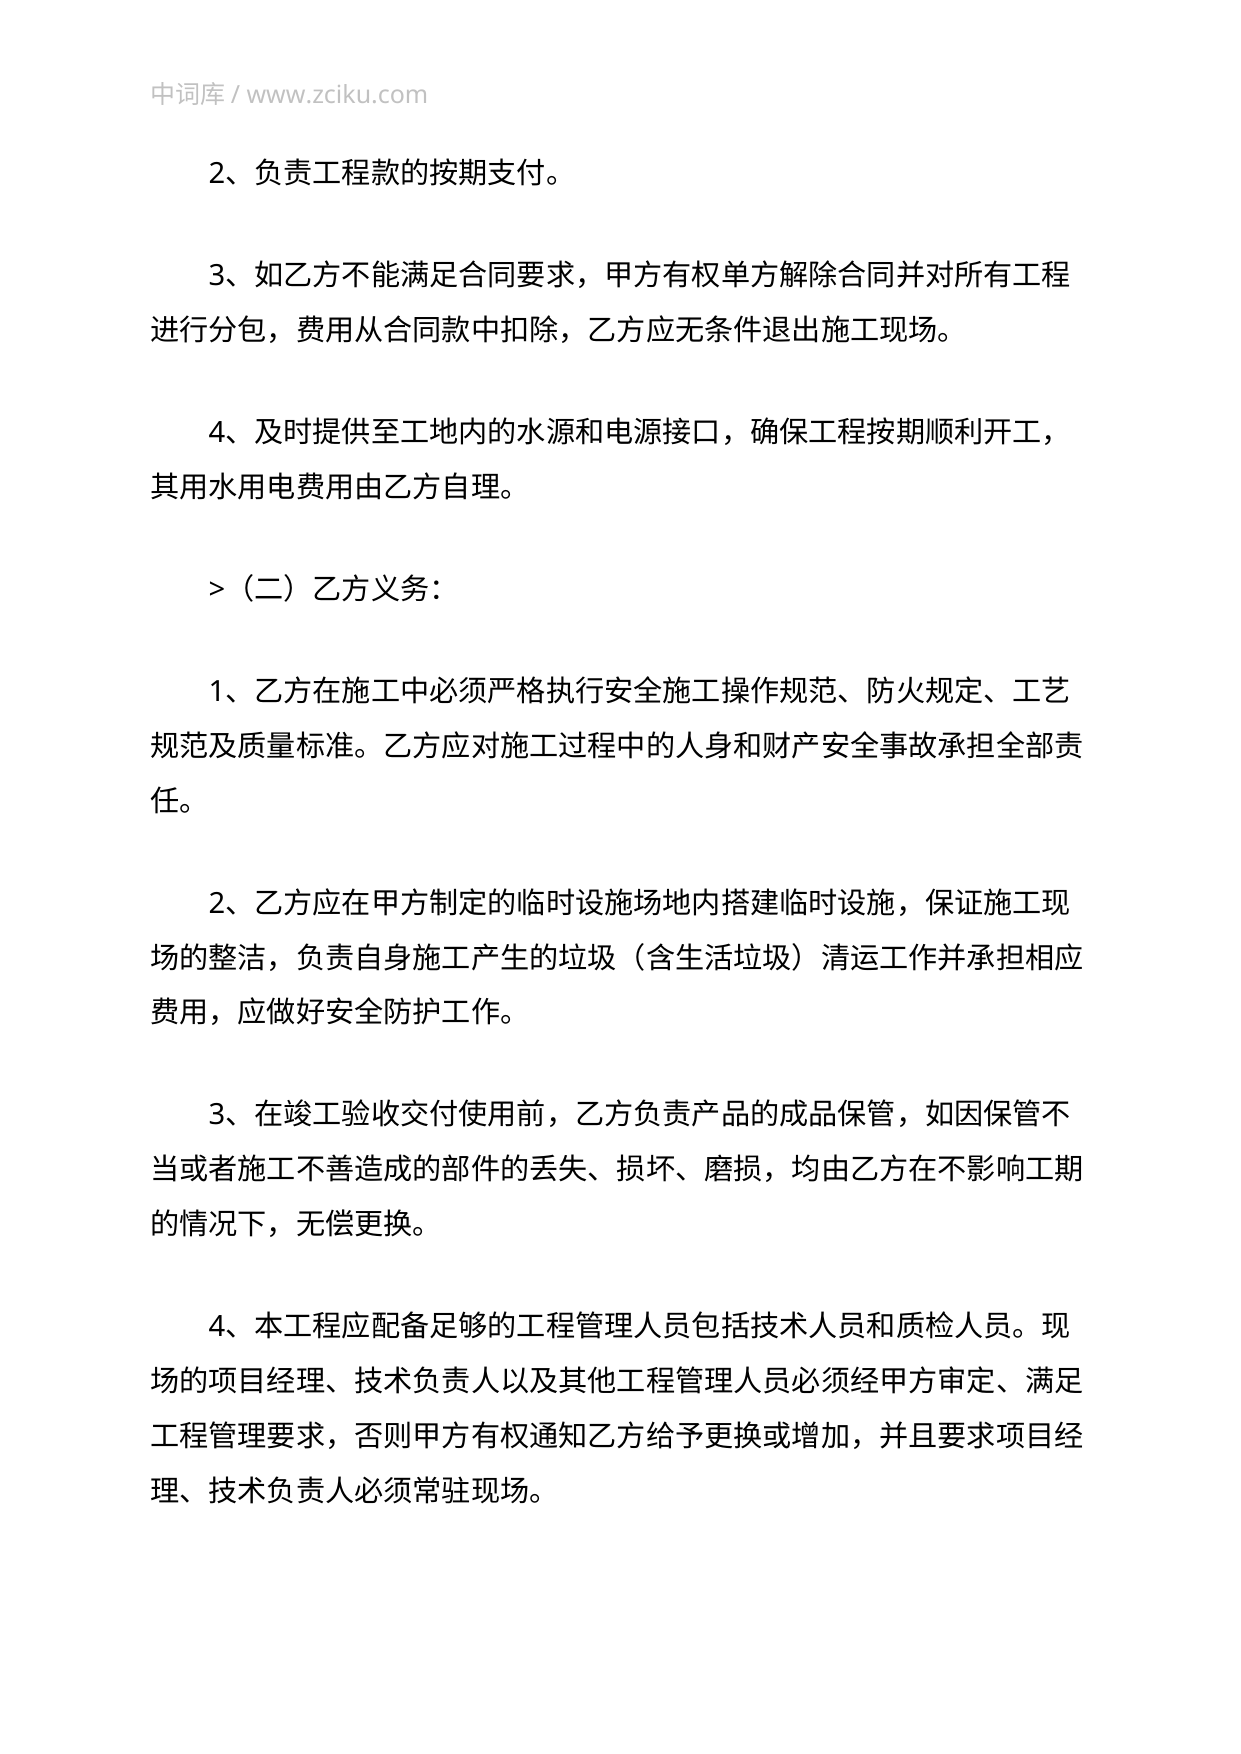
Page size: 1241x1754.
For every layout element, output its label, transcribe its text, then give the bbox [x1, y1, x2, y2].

text 4、本工程应配备足够的工程管理人员包括技术人员和质检人员。现场的项目经理、技术负责人以及其他工程管理人员必须经甲方审定、满足工程管理要求，否则甲方有权通知乙方给予更换或增加，并且要求项目经理、技术负责人必须常驻现场。 [150, 1302, 1090, 1509]
text 1、乙方在施工中必须严格执行安全施工操作规范、防火规定、工艺规范及质量标准。乙方应对施工过程中的人身和财产安全事故承担全部责任。 [150, 667, 1090, 820]
text 2、负责工程款的按期支付。 [150, 150, 1090, 192]
text 2、乙方应在甲方制定的临时设施场地内搭建临时设施，保证施工现场的整洁，负责自身施工产生的垃圾（含生活垃圾）清运工作并承担相应费用，应做好安全防护工作。 [150, 879, 1090, 1031]
text 3、如乙方不能满足合同要求，甲方有权单方解除合同并对所有工程进行分包，费用从合同款中扣除，乙方应无条件退出施工现场。 [150, 252, 1090, 349]
text 4、及时提供至工地内的水源和电源接口，确保工程按期顺利开工，其用水用电费用由乙方自理。 [150, 409, 1090, 506]
text 3、在竣工验收交付使用前，乙方负责产品的成品保管，如因保管不当或者施工不善造成的部件的丢失、损坏、磨损，均由乙方在不影响工期的情况下，无偿更换。 [150, 1091, 1090, 1243]
text >（二）乙方义务： [150, 566, 1090, 608]
